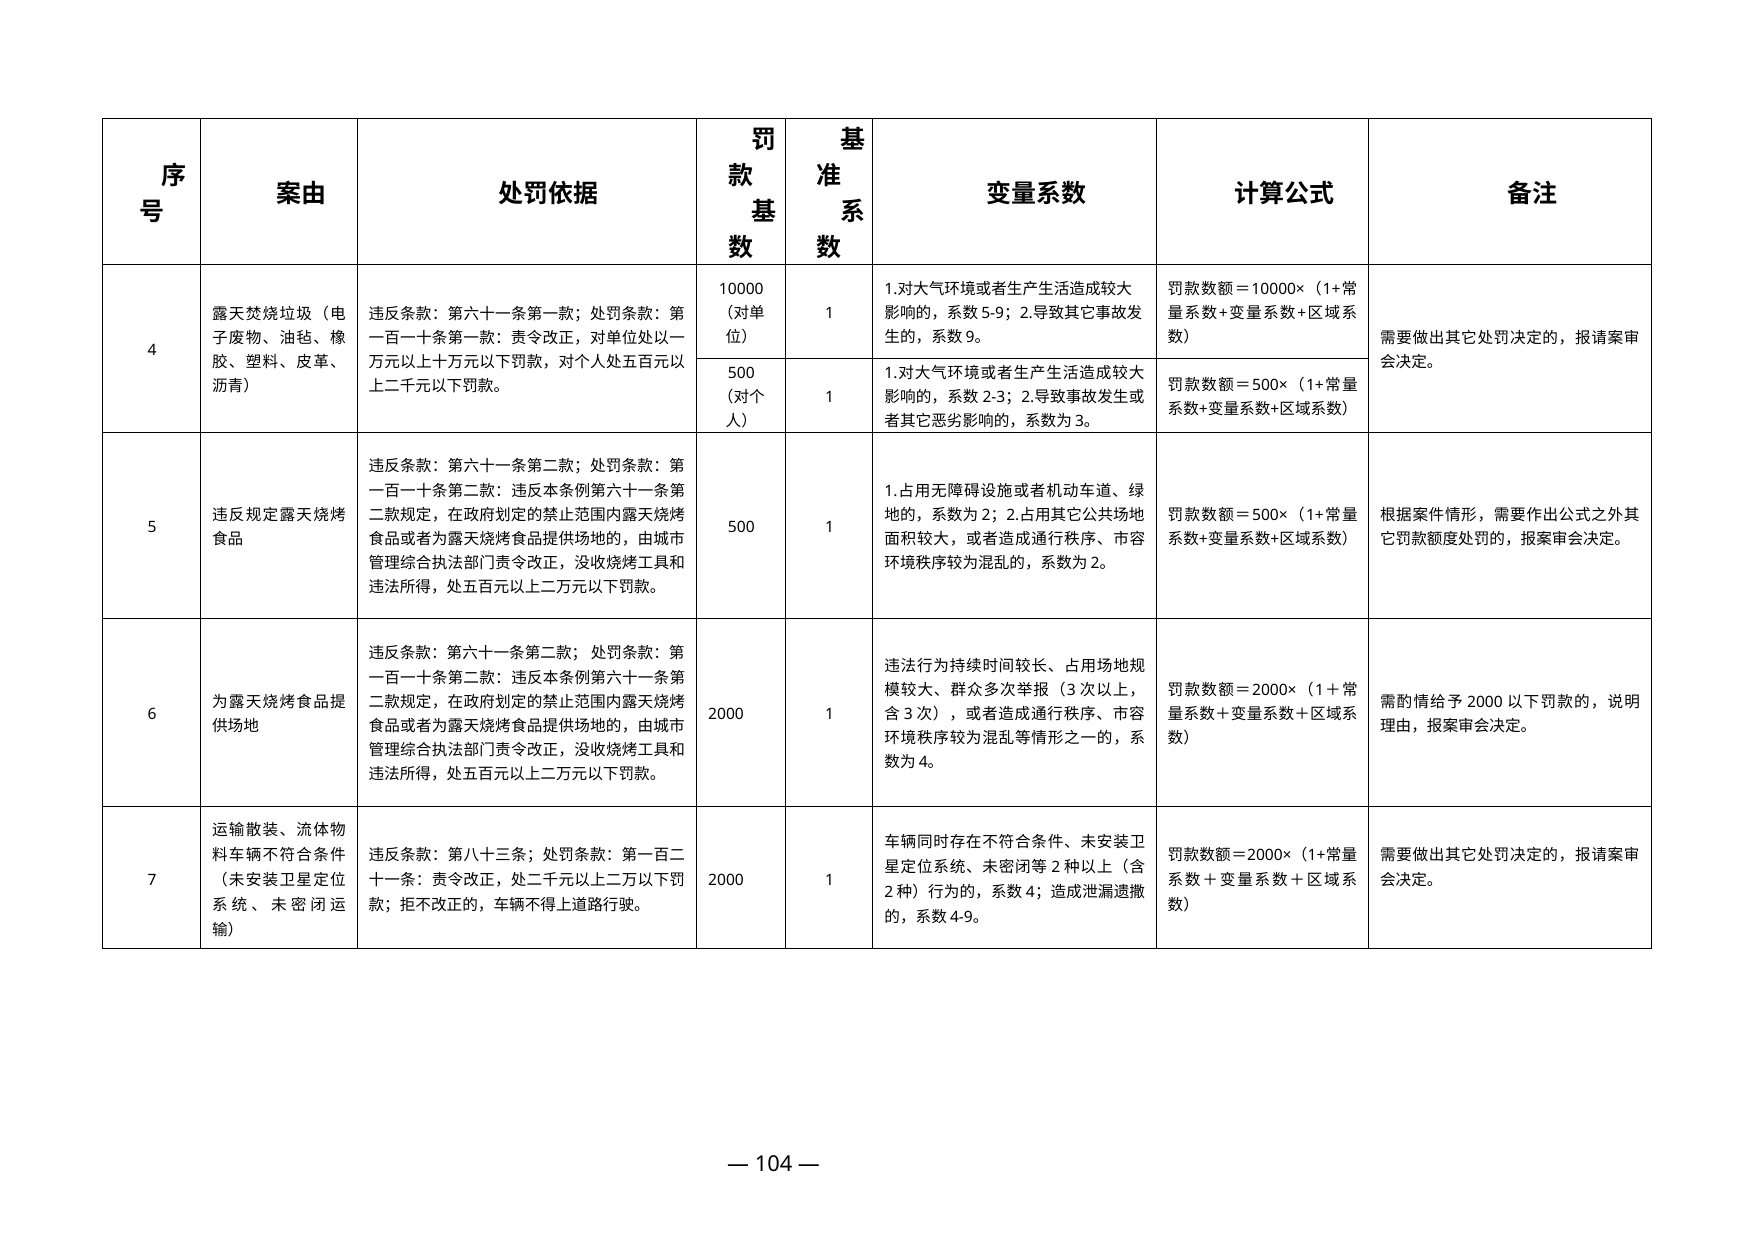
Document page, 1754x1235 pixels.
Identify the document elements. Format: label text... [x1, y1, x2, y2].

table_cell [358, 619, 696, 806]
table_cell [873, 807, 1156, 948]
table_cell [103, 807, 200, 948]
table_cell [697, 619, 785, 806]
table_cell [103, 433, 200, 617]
table_header 处罚依据 [358, 119, 696, 264]
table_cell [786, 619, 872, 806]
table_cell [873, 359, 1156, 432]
table_header 案由 [201, 119, 357, 264]
table_header 基准 系数 [786, 119, 872, 264]
table_header 计算公式 [1157, 119, 1368, 264]
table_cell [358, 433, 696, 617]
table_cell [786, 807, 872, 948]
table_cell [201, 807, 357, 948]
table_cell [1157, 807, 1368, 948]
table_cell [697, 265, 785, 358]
table_header 序号 [103, 119, 200, 264]
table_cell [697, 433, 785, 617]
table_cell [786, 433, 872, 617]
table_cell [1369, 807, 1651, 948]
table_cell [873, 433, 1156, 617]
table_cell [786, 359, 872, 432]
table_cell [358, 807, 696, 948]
table_header 罚款 基数 [697, 119, 785, 264]
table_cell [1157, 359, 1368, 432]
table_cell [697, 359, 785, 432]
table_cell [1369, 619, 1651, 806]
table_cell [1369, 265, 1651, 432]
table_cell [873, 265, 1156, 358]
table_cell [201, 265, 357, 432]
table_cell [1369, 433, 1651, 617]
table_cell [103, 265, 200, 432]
table_header 变量系数 [873, 119, 1156, 264]
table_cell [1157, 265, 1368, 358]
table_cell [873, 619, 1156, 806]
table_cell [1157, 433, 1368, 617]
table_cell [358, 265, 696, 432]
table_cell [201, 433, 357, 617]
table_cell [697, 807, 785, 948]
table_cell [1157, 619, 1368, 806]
table_header 备注 [1369, 119, 1651, 264]
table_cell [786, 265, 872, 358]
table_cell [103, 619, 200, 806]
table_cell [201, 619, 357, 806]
